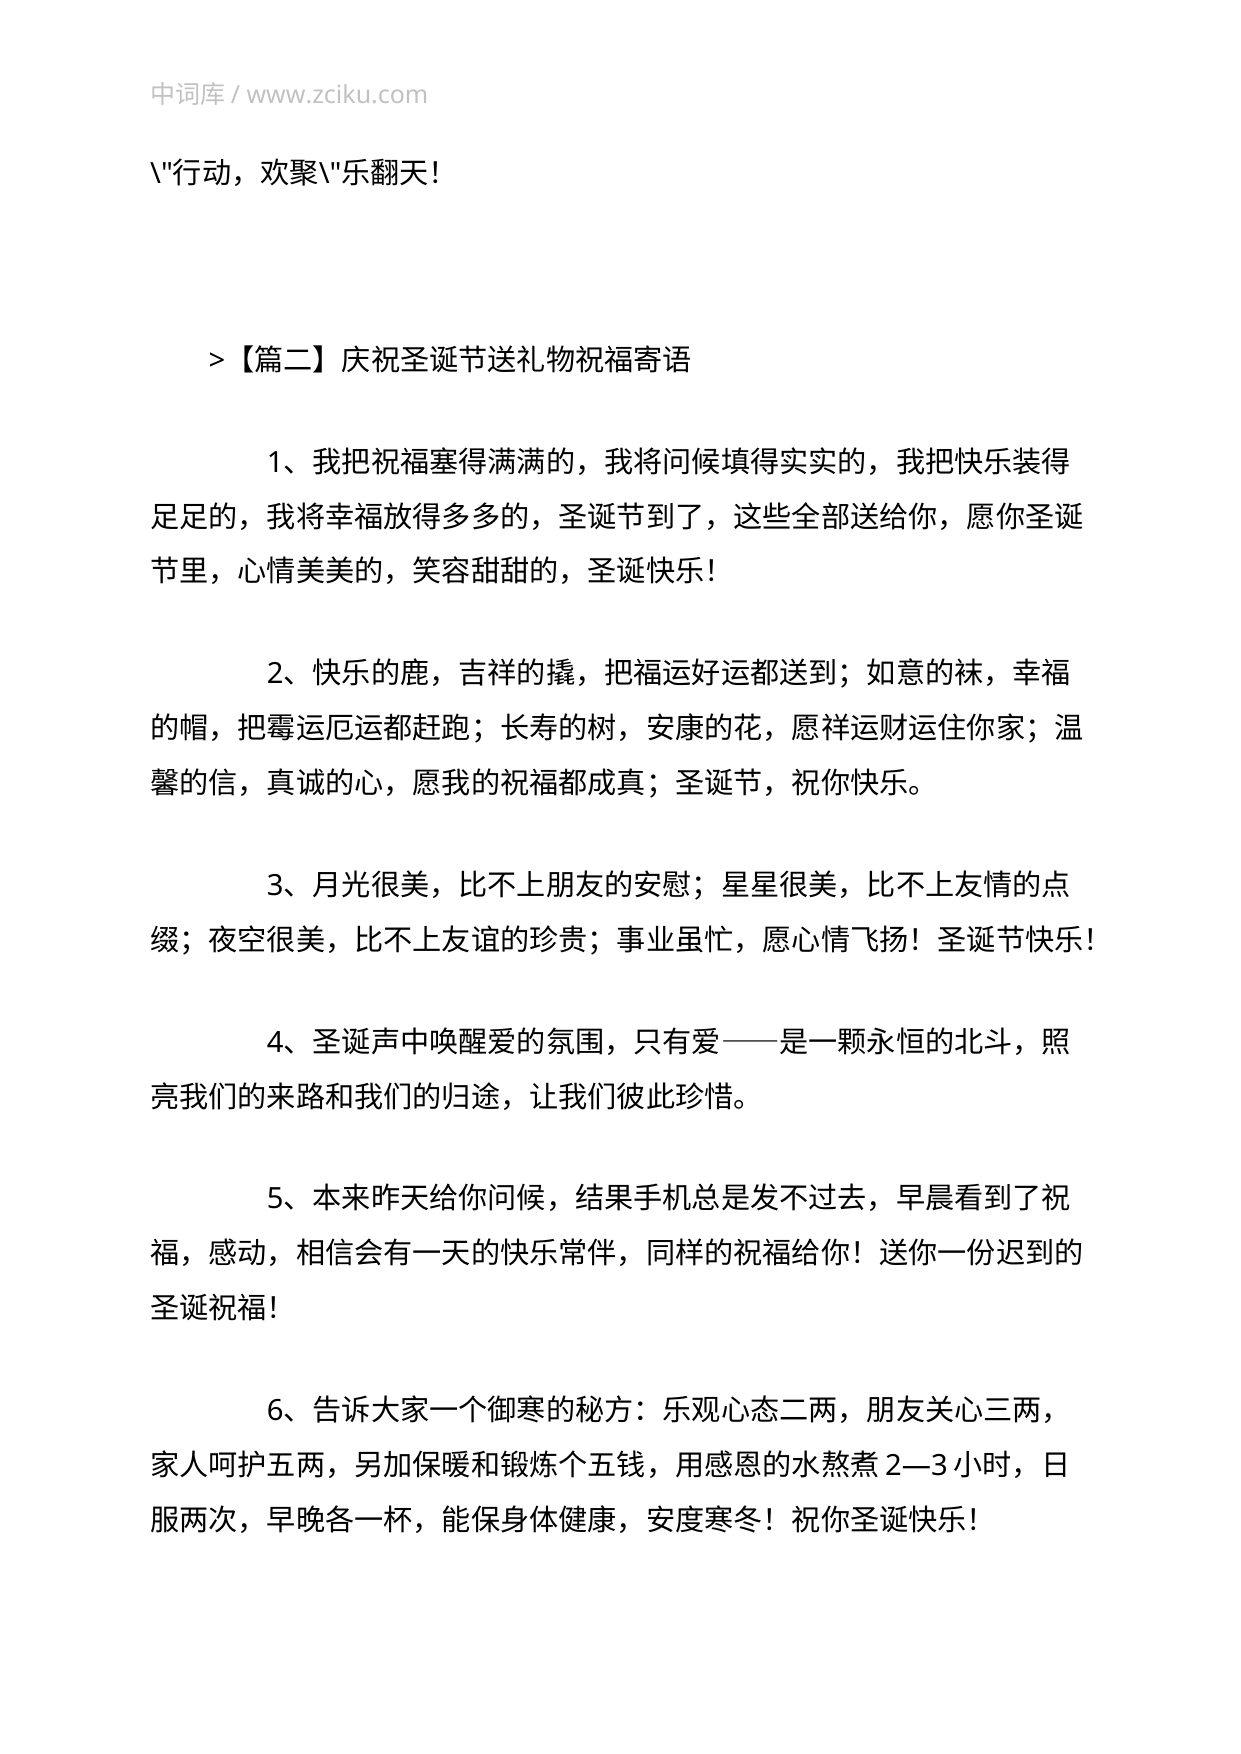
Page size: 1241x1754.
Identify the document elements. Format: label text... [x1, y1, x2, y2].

text 1、我把祝福塞得满满的，我将问候填得实实的，我把快乐装得足足的，我将幸福放得多多的，圣诞节到了，这些全部送给你，愿你圣诞节里，心情美美的，笑容甜甜的，圣诞快乐！ [150, 438, 1090, 590]
text 2、快乐的鹿，吉祥的撬，把福运好运都送到；如意的袜，幸福的帽，把霉运厄运都赶跑；长寿的树，安康的花，愿祥运财运住你家；温馨的信，真诚的心，愿我的祝福都成真；圣诞节，祝你快乐。 [150, 650, 1090, 802]
text 3、月光很美，比不上朋友的安慰；星星很美，比不上友情的点缀；夜空很美，比不上友谊的珍贵；事业虽忙，愿心情飞扬！圣诞节快乐！ [150, 861, 1090, 959]
text >【篇二】庆祝圣诞节送礼物祝福寄语 [150, 336, 1090, 378]
text 4、圣诞声中唤醒爱的氛围，只有爱――是一颗永恒的北斗，照亮我们的来路和我们的归途，让我们彼此珍惜。 [150, 1018, 1090, 1116]
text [150, 150, 1090, 192]
text 5、本来昨天给你问候，结果手机总是发不过去，早晨看到了祝福，感动，相信会有一天的快乐常伴，同样的祝福给你！送你一份迟到的圣诞祝福！ [150, 1175, 1090, 1327]
text 6、告诉大家一个御寒的秘方：乐观心态二两，朋友关心三两，家人呵护五两，另加保暖和锻炼个五钱，用感恩的水熬煮2—3小时，日服两次，早晚各一杯，能保身体健康，安度寒冬！祝你圣诞快乐！ [150, 1387, 1090, 1539]
